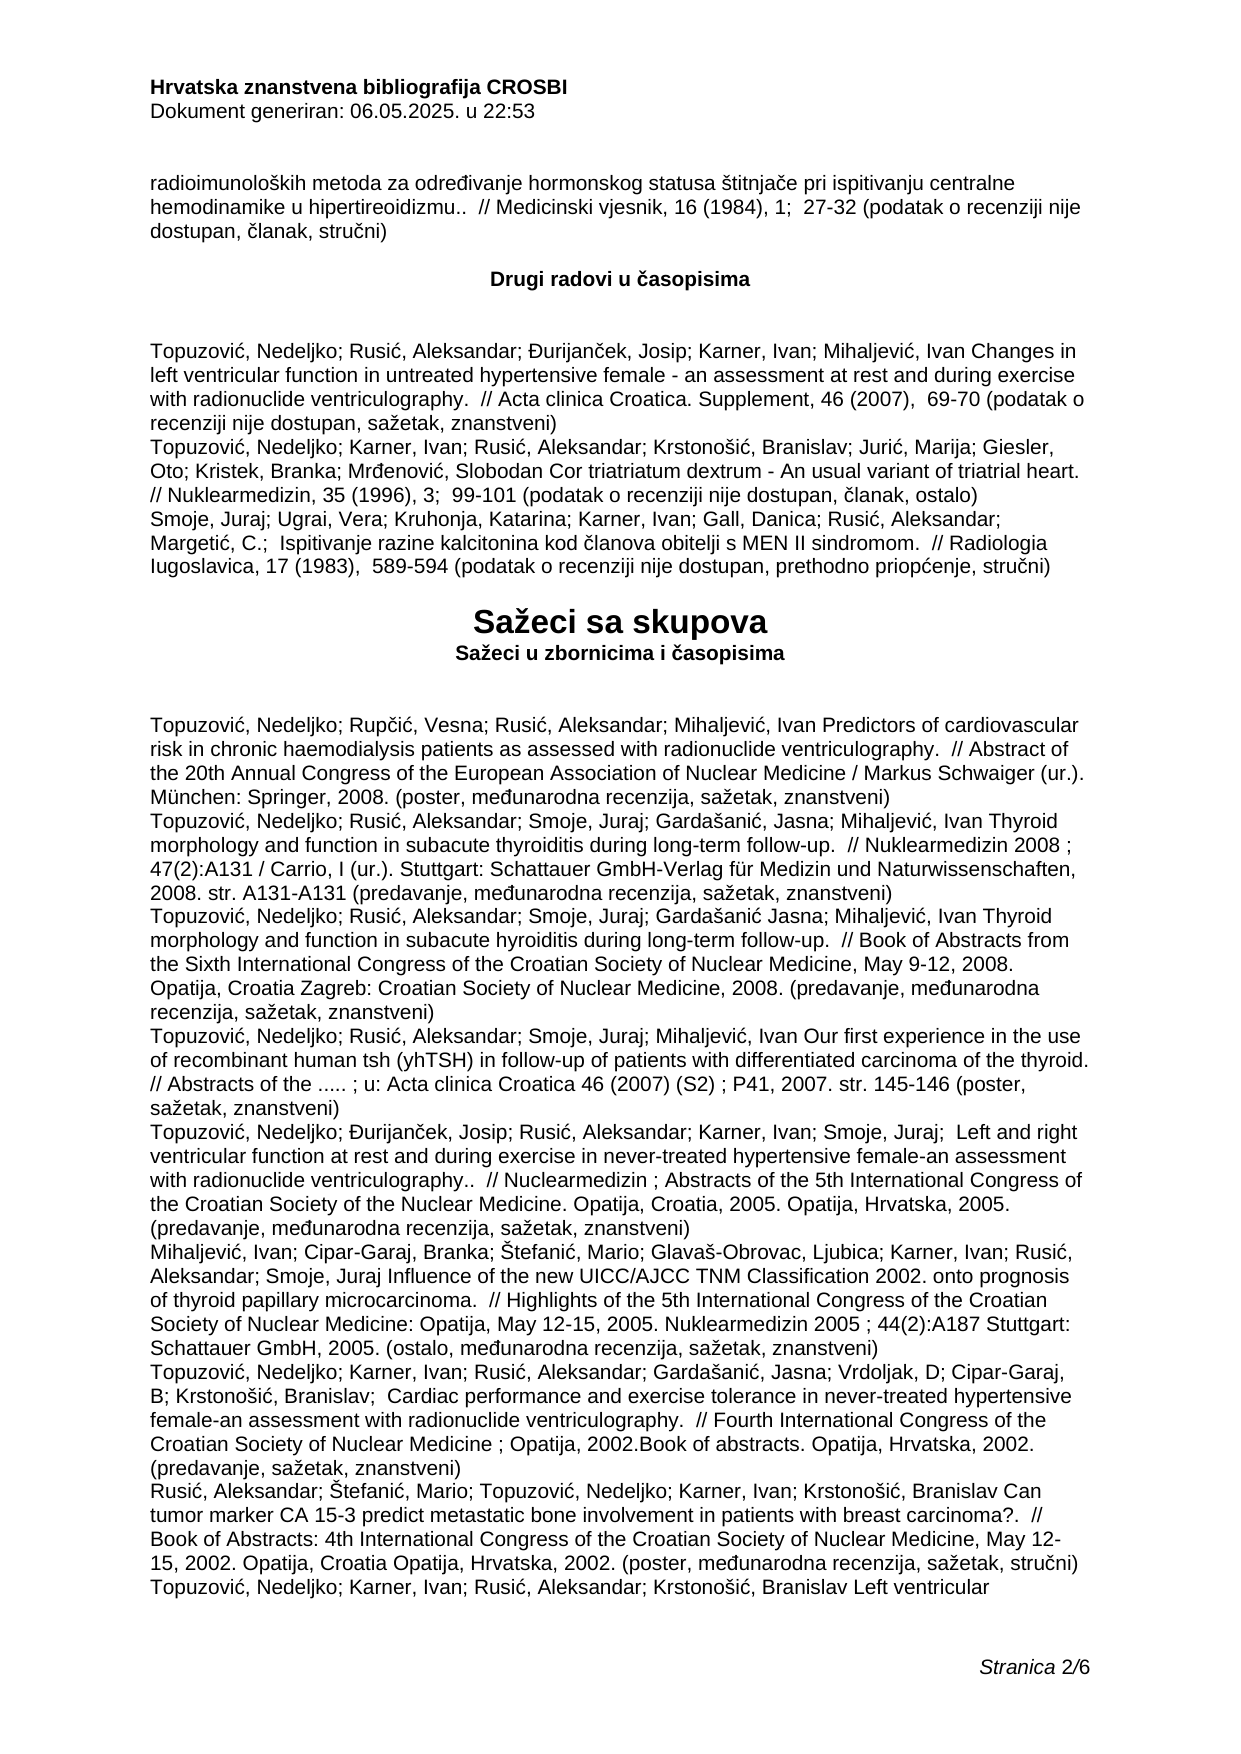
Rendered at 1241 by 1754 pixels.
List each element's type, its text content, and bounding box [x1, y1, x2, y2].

text Topuzović, Nedeljko; Rusić, Aleksandar; Smoje, Juraj; Gardašanić, Jasna; Mihaljević, Ivan [150, 808, 1090, 904]
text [150, 1575, 1090, 1599]
subtitle Drugi radovi u časopisima [150, 267, 1090, 291]
text Topuzović, Nedeljko; Rusić, Aleksandar; Smoje, Juraj; Mihaljević, Ivan [150, 1024, 1090, 1120]
subtitle Sažeci u zbornicima i časopisima [150, 641, 1090, 665]
text Topuzović, Nedeljko; Đurijanček, Josip; Rusić, Aleksandar; Karner, Ivan; Smoje, Juraj; [150, 1120, 1090, 1240]
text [150, 171, 1090, 243]
text Topuzović, Nedeljko; Karner, Ivan; Rusić, Aleksandar; Krstonošić, Branislav; Jurić, Marija; Giesler, Oto; Kristek, Branka; Mrđenović, Slobodan [150, 434, 1090, 506]
text Topuzović, Nedeljko; Rusić, Aleksandar; Đurijanček, Josip; Karner, Ivan; Mihaljević, Ivan [150, 339, 1090, 434]
subtitle Sažeci sa skupova [150, 602, 1090, 641]
text Mihaljević, Ivan; Cipar-Garaj, Branka; Štefanić, Mario; Glavaš-Obrovac, Ljubica; Karner, Ivan; Rusić, Aleksandar; Smoje, Juraj [150, 1240, 1090, 1359]
text Topuzović, Nedeljko; Karner, Ivan; Rusić, Aleksandar; Gardašanić, Jasna; Vrdoljak, D; Cipar-Garaj, B; Krstonošić, Branislav; [150, 1359, 1090, 1479]
text Rusić, Aleksandar; Štefanić, Mario; Topuzović, Nedeljko; Karner, Ivan; Krstonošić, Branislav [150, 1479, 1090, 1575]
text Topuzović, Nedeljko; Rusić, Aleksandar; Smoje, Juraj; Gardašanić Jasna; Mihaljević, Ivan [150, 904, 1090, 1024]
text Topuzović, Nedeljko; Rupčić, Vesna; Rusić, Aleksandar; Mihaljević, Ivan [150, 713, 1090, 808]
text Smoje, Juraj; Ugrai, Vera; Kruhonja, Katarina; Karner, Ivan; Gall, Danica; Rusić, Aleksandar; Margetić, C.; [150, 506, 1090, 578]
